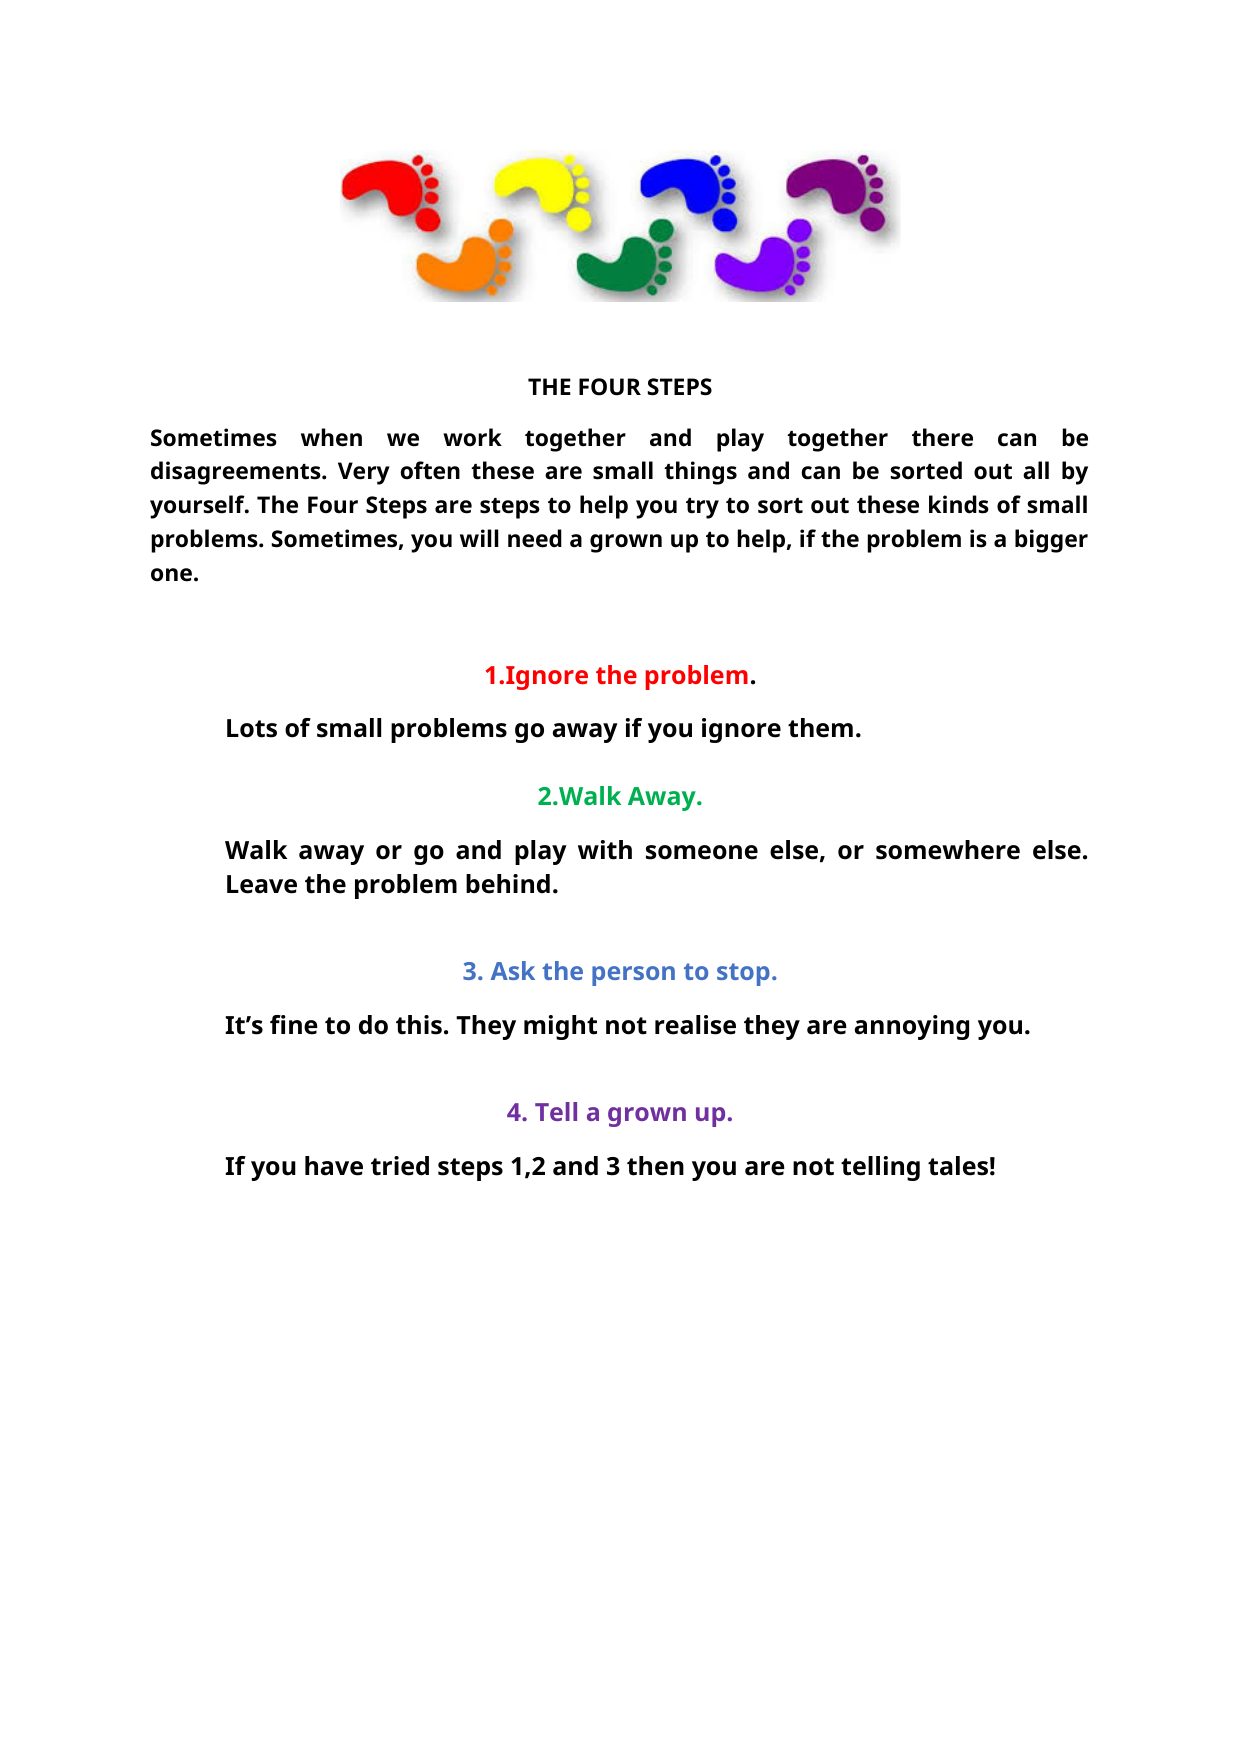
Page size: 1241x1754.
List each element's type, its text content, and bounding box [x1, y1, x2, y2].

text THE FOUR STEPS [150, 371, 1090, 402]
list Lots of small problems go away if you ignore them. [225, 711, 1090, 745]
list It’s fine to do this. They might not realise they are annoying you. [225, 1007, 1090, 1041]
text 4. Tell a grown up. [150, 1095, 1090, 1129]
list Walk away or go and play with someone else, or somewhere else. Leave the problem behind. [225, 832, 1090, 900]
text 2.Walk Away. [150, 779, 1090, 813]
text Sometimes when we work together and play together there can be disagreements. Very often these are small things and can be sorted out all by yourself. The Four Steps are steps to help you try to sort out these kinds of small problems. Sometimes, you will need a grown up to help, if the problem is a bigger one. [150, 421, 1090, 588]
picture [339, 150, 901, 302]
text 3. Ask the person to stop. [150, 954, 1090, 988]
text 1.Ignore the problem. [150, 657, 1090, 691]
list If you have tried steps 1,2 and 3 then you are not telling tales! [225, 1148, 1090, 1182]
